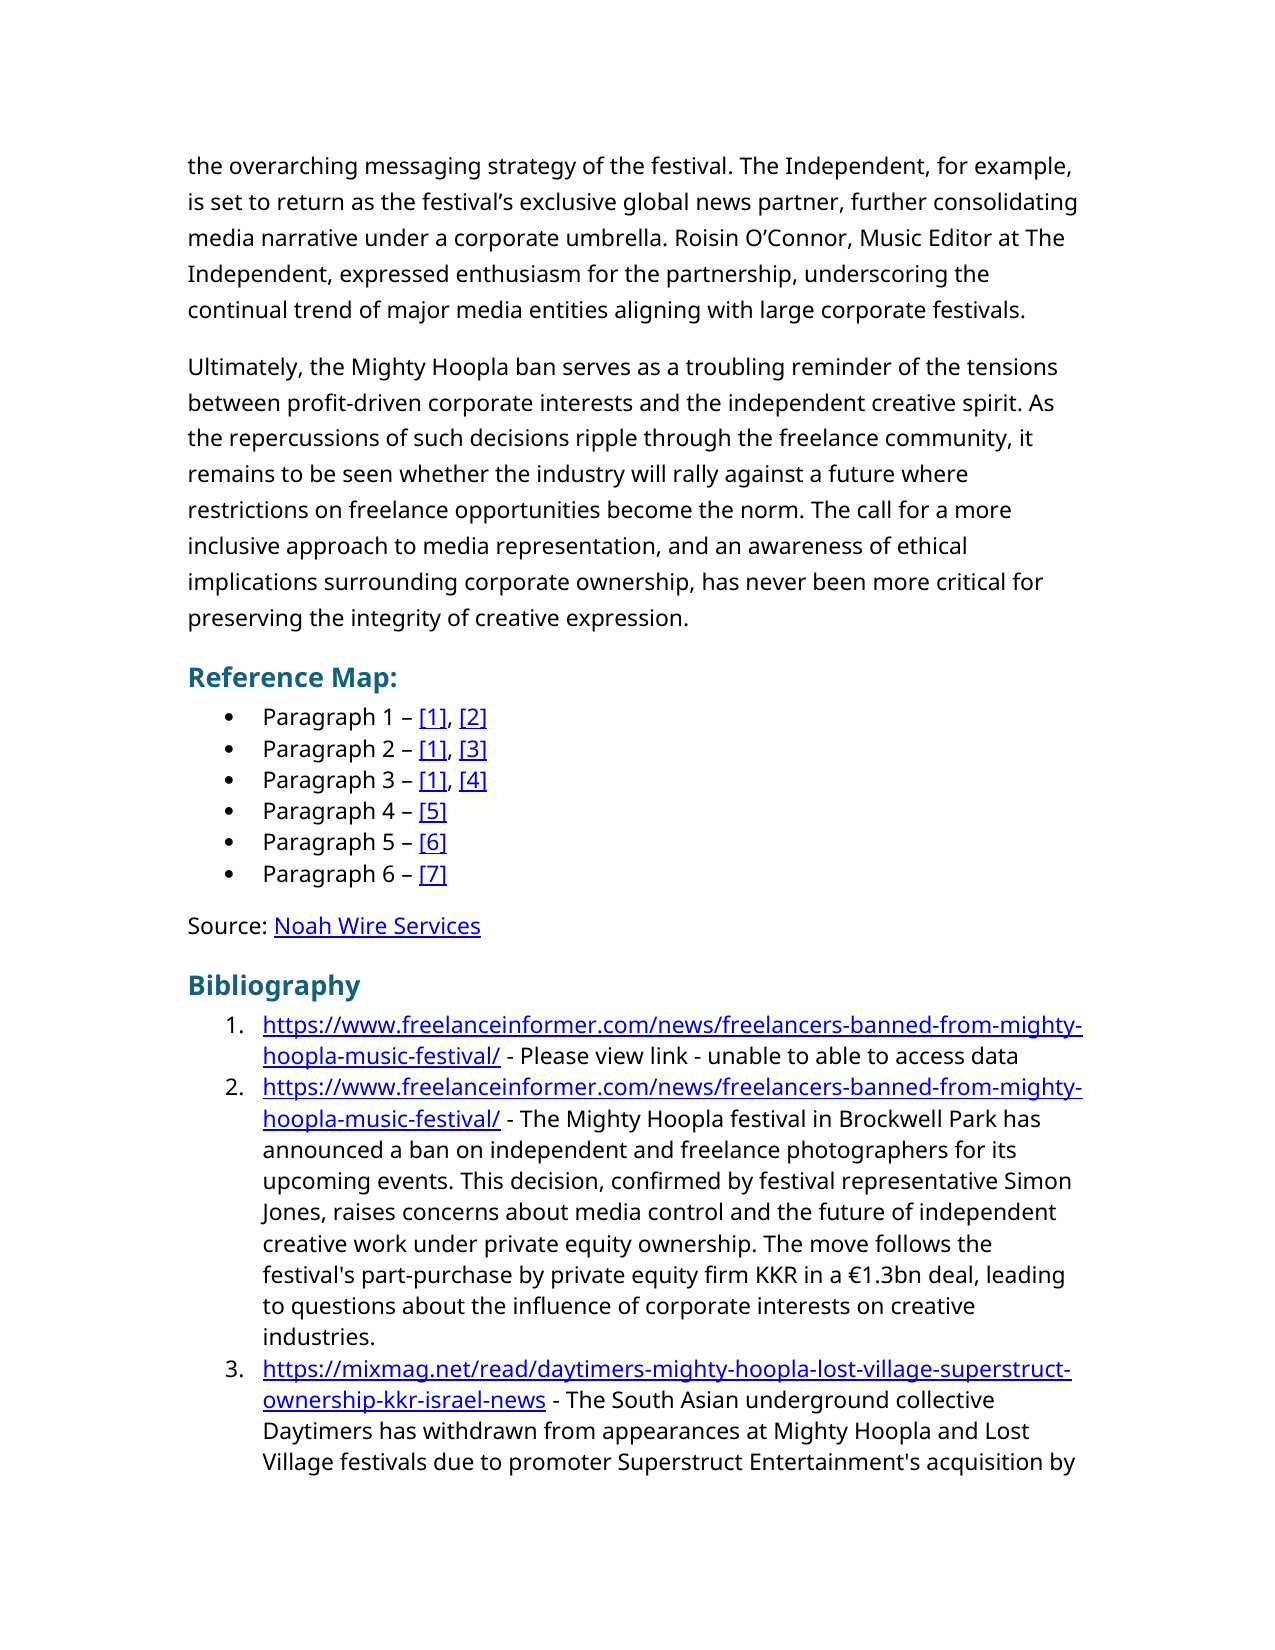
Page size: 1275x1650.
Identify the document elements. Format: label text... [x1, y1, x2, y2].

subtitle Reference Map: [187, 659, 1087, 696]
subtitle Bibliography [187, 966, 1087, 1003]
text Source: Noah Wire Services [187, 909, 1087, 941]
list Paragraph 5 – [6] [225, 826, 1087, 857]
list Paragraph 1 – [1], [2] [225, 701, 1087, 732]
list https://www.freelanceinformer.com/news/freelancers-banned-from-mighty-hoopla-music-festival/ - Please view link - unable to able to access data [225, 1009, 1087, 1071]
list https://www.freelanceinformer.com/news/freelancers-banned-from-mighty-hoopla-music-festival/ - The Mighty Hoopla festival in Brockwell Park has announced a ban on independent and freelance photographers for its upcoming events. This decision, confirmed by festival representative Simon Jones, raises concerns about media control and the future of independent creative work under private equity ownership. The move follows the festival's part-purchase by private equity firm KKR in a €1.3bn deal, leading to questions about the influence of corporate interests on creative industries. [225, 1071, 1087, 1352]
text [187, 150, 1087, 325]
list Paragraph 2 – [1], [3] [225, 732, 1087, 764]
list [225, 1352, 1087, 1477]
text Ultimately, the Mighty Hoopla ban serves as a troubling reminder of the tensions between profit-driven corporate interests and the independent creative spirit. As the repercussions of such decisions ripple through the freelance community, it remains to be seen whether the industry will rally against a future where restrictions on freelance opportunities become the norm. The call for a more inclusive approach to media representation, and an awareness of ethical implications surrounding corporate ownership, has never been more critical for preserving the integrity of creative expression. [187, 351, 1087, 633]
list Paragraph 4 – [5] [225, 795, 1087, 826]
list Paragraph 3 – [1], [4] [225, 764, 1087, 795]
list Paragraph 6 – [7] [225, 857, 1087, 889]
